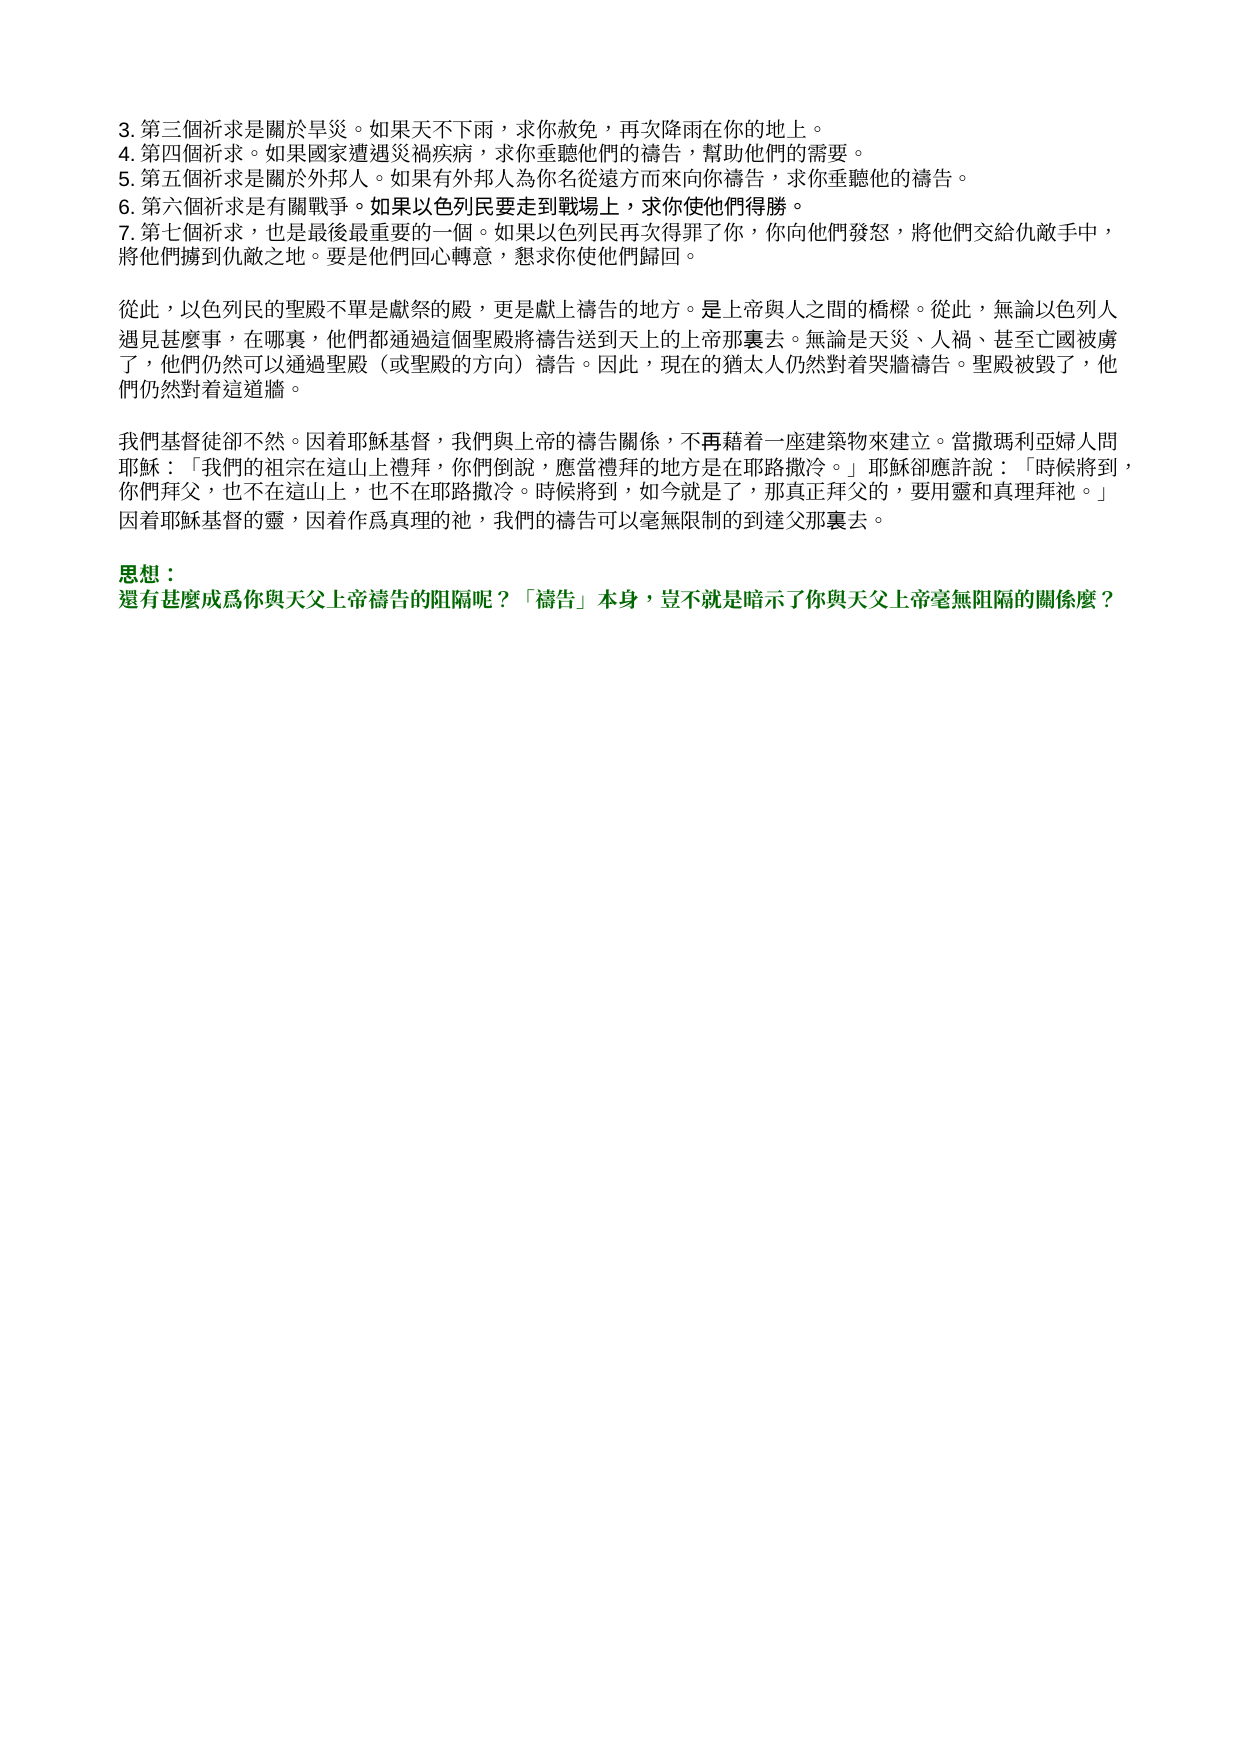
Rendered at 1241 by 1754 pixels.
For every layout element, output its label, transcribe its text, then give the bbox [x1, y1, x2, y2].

text 思想： [118, 558, 1122, 588]
text 4. 第四個祈求。如果國家遭遇災禍疾病，求你垂聽他們的禱告，幫助他們的需要。 [118, 142, 1122, 166]
text 3. 第三個祈求是關於旱災。如果天不下雨，求你赦免，再次降雨在你的地上。 [118, 118, 1122, 142]
text 從此，以色列民的聖殿不單是獻祭的殿，更是獻上禱告的地方。是上帝與人之間的橋樑。從此，無論以色列人遇見甚麼事，在哪裏，他們都通過這個聖殿將禱告送到天上的上帝那裏去。無論是天災、人禍、甚至亡國被虜了，他們仍然可以通過聖殿（或聖殿的方向）禱告。因此，現在的猶太人仍然對着哭牆禱告。聖殿被毀了，他們仍然對着這道牆。 [118, 293, 1122, 402]
text 7. 第七個祈求，也是最後最重要的一個。如果以色列民再次得罪了你，你向他們發怒，將他們交給仇敵手中，將他們擄到仇敵之地。要是他們回心轉意，懇求你使他們歸回。 [118, 221, 1122, 269]
text 還有甚麼成爲你與天父上帝禱告的阻隔呢？「禱告」本身，豈不就是暗示了你與天父上帝毫無阻隔的關係麼？ [118, 588, 1122, 612]
text 5. 第五個祈求是關於外邦人。如果有外邦人為你名從遠方而來向你禱告，求你垂聽他的禱告。 [118, 166, 1122, 191]
text 我們基督徒卻不然。因着耶穌基督，我們與上帝的禱告關係，不再藉着一座建築物來建立。當撒瑪利亞婦人問耶穌：「我們的祖宗在這山上禮拜，你們倒說，應當禮拜的地方是在耶路撒冷。」耶穌卻應許說：「時候將到，你們拜父，也不在這山上，也不在耶路撒冷。時候將到，如今就是了，那真正拜父的，要用靈和真理拜祂。」因着耶穌基督的靈，因着作爲真理的祂，我們的禱告可以毫無限制的到達父那裏去。 [118, 426, 1122, 534]
text 6. 第六個祈求是有關戰爭。如果以色列民要走到戰場上，求你使他們得勝。 [118, 191, 1122, 221]
